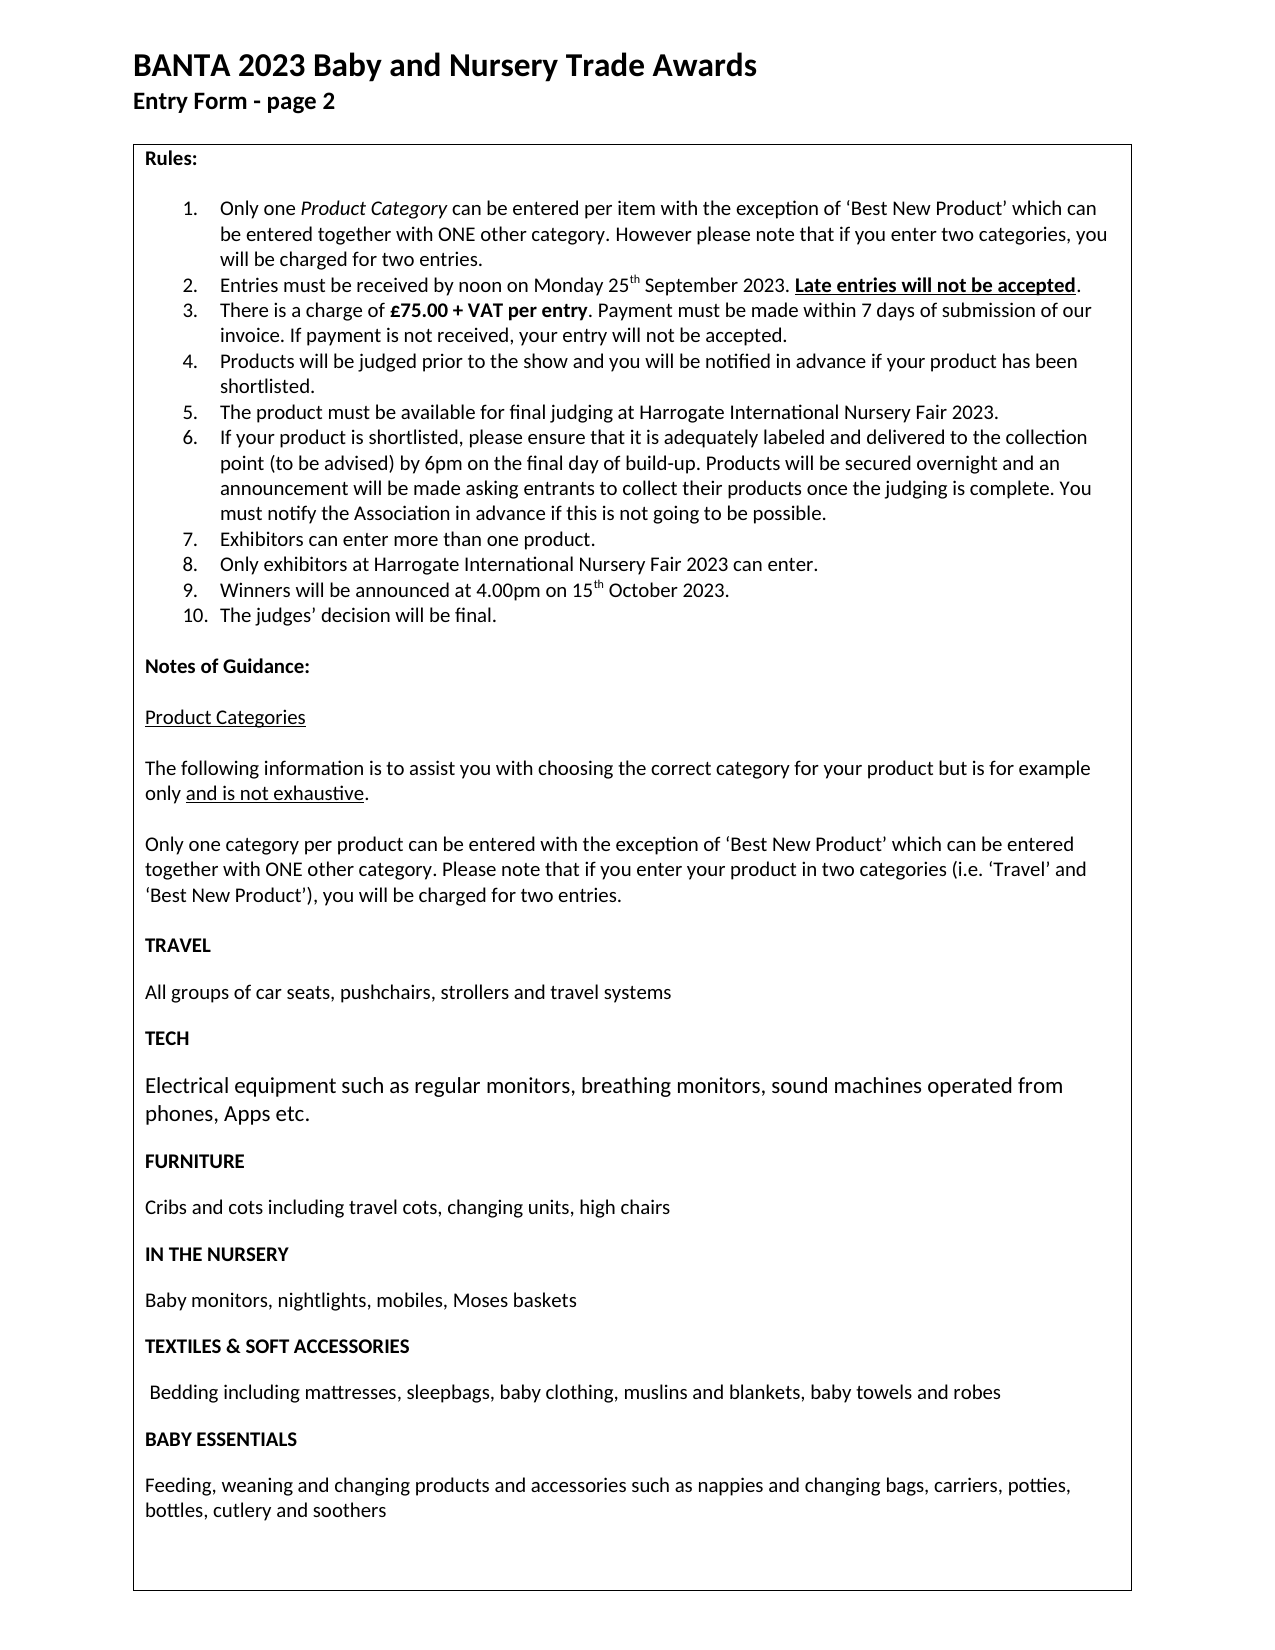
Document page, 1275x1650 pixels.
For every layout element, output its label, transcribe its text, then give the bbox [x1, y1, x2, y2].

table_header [134, 145, 1131, 1590]
text Entry Form - page 2 [133, 85, 1196, 116]
text BANTA 2023 Baby and Nursery Trade Awards [133, 44, 1196, 85]
